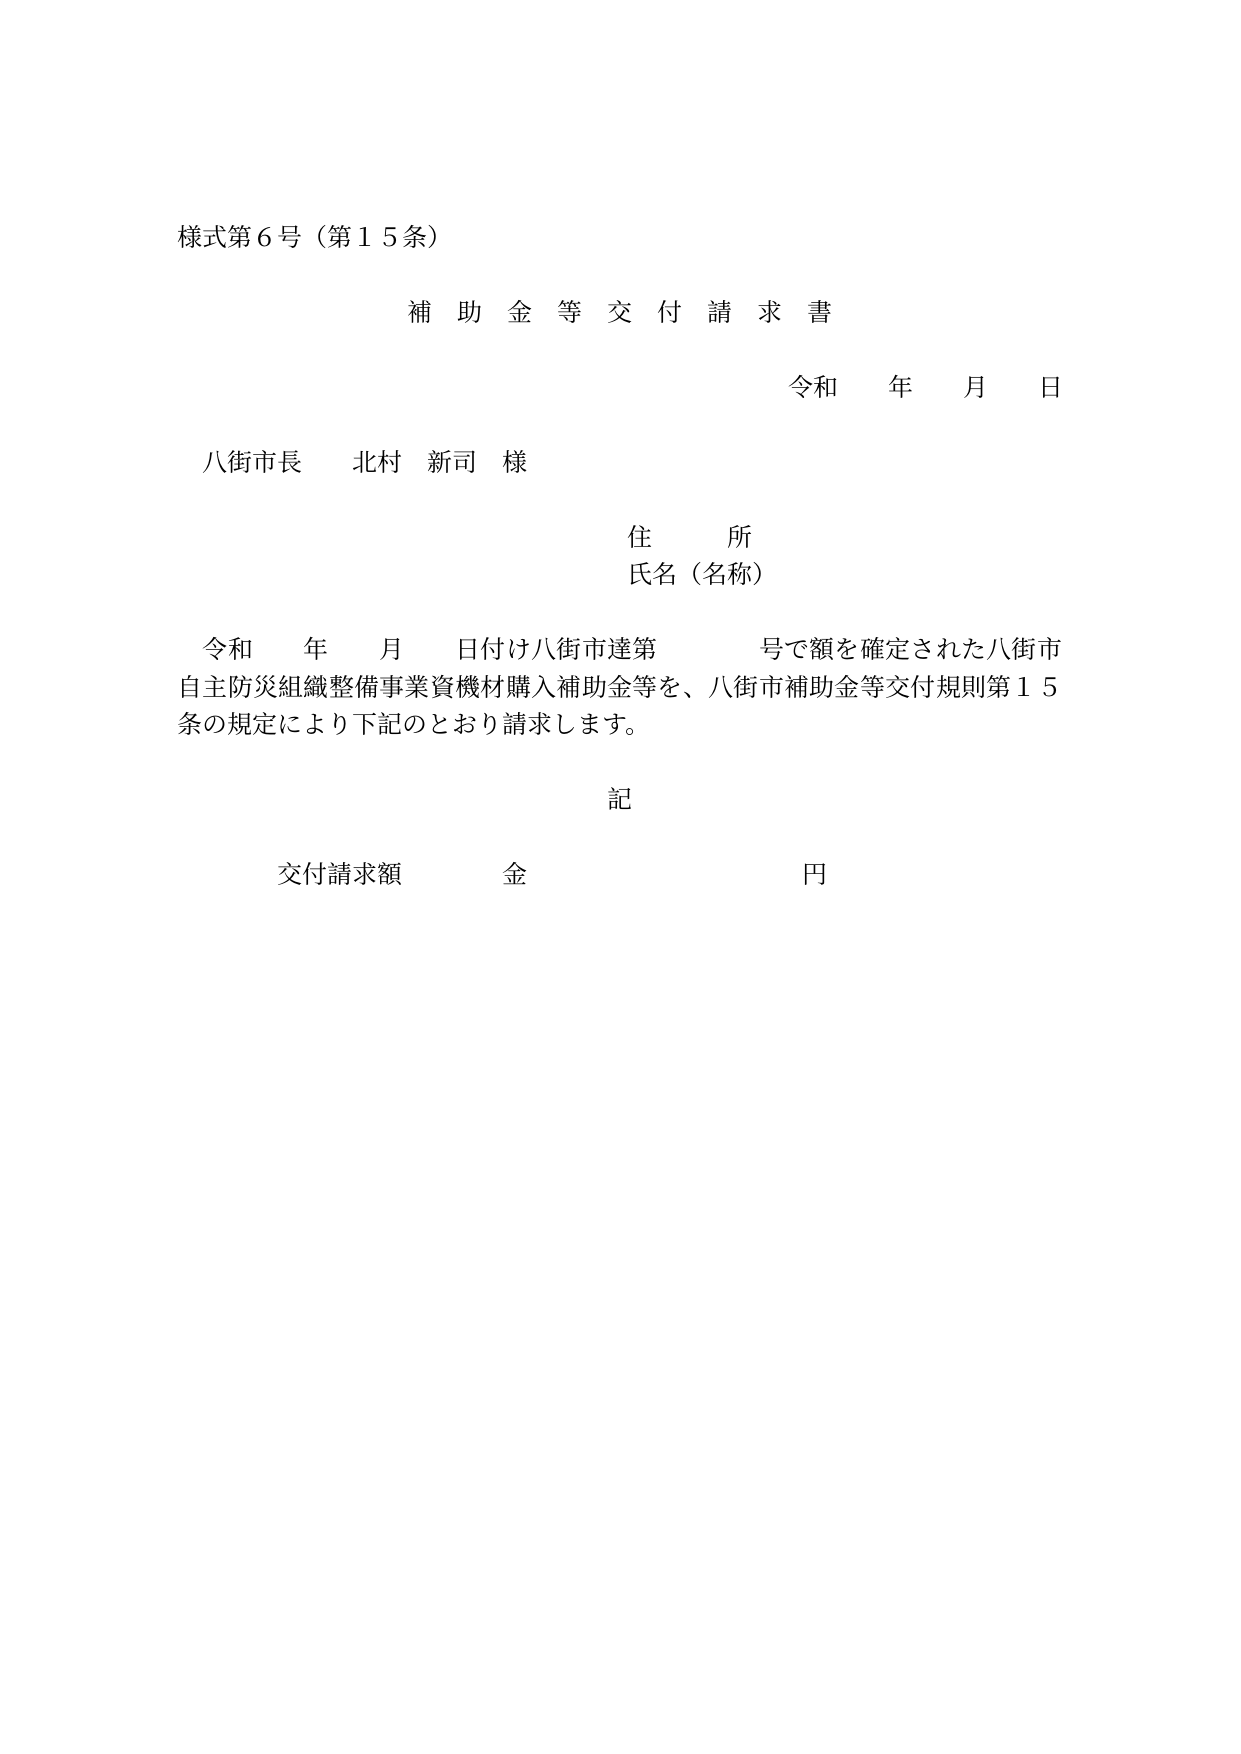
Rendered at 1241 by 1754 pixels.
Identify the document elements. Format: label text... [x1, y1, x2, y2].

text 令和 年 月 日 [177, 367, 1063, 404]
text 交付請求額 金 円 [177, 854, 1063, 892]
text 補 助 金 等 交 付 請 求 書 [177, 292, 1063, 329]
text 様式第６号（第１５条） [177, 217, 1063, 254]
text 氏名（名称） [177, 554, 976, 592]
text 八街市長 北村 新司 様 [177, 442, 1063, 479]
text 記 [177, 779, 1063, 817]
text 令和 年 月 日付け八街市達第 号で額を確定された八街市自主防災組織整備事業資機材購入補助金等を、八街市補助金等交付規則第１５条の規定により下記のとおり請求します。 [177, 629, 1063, 742]
text 住 所 [177, 517, 976, 554]
